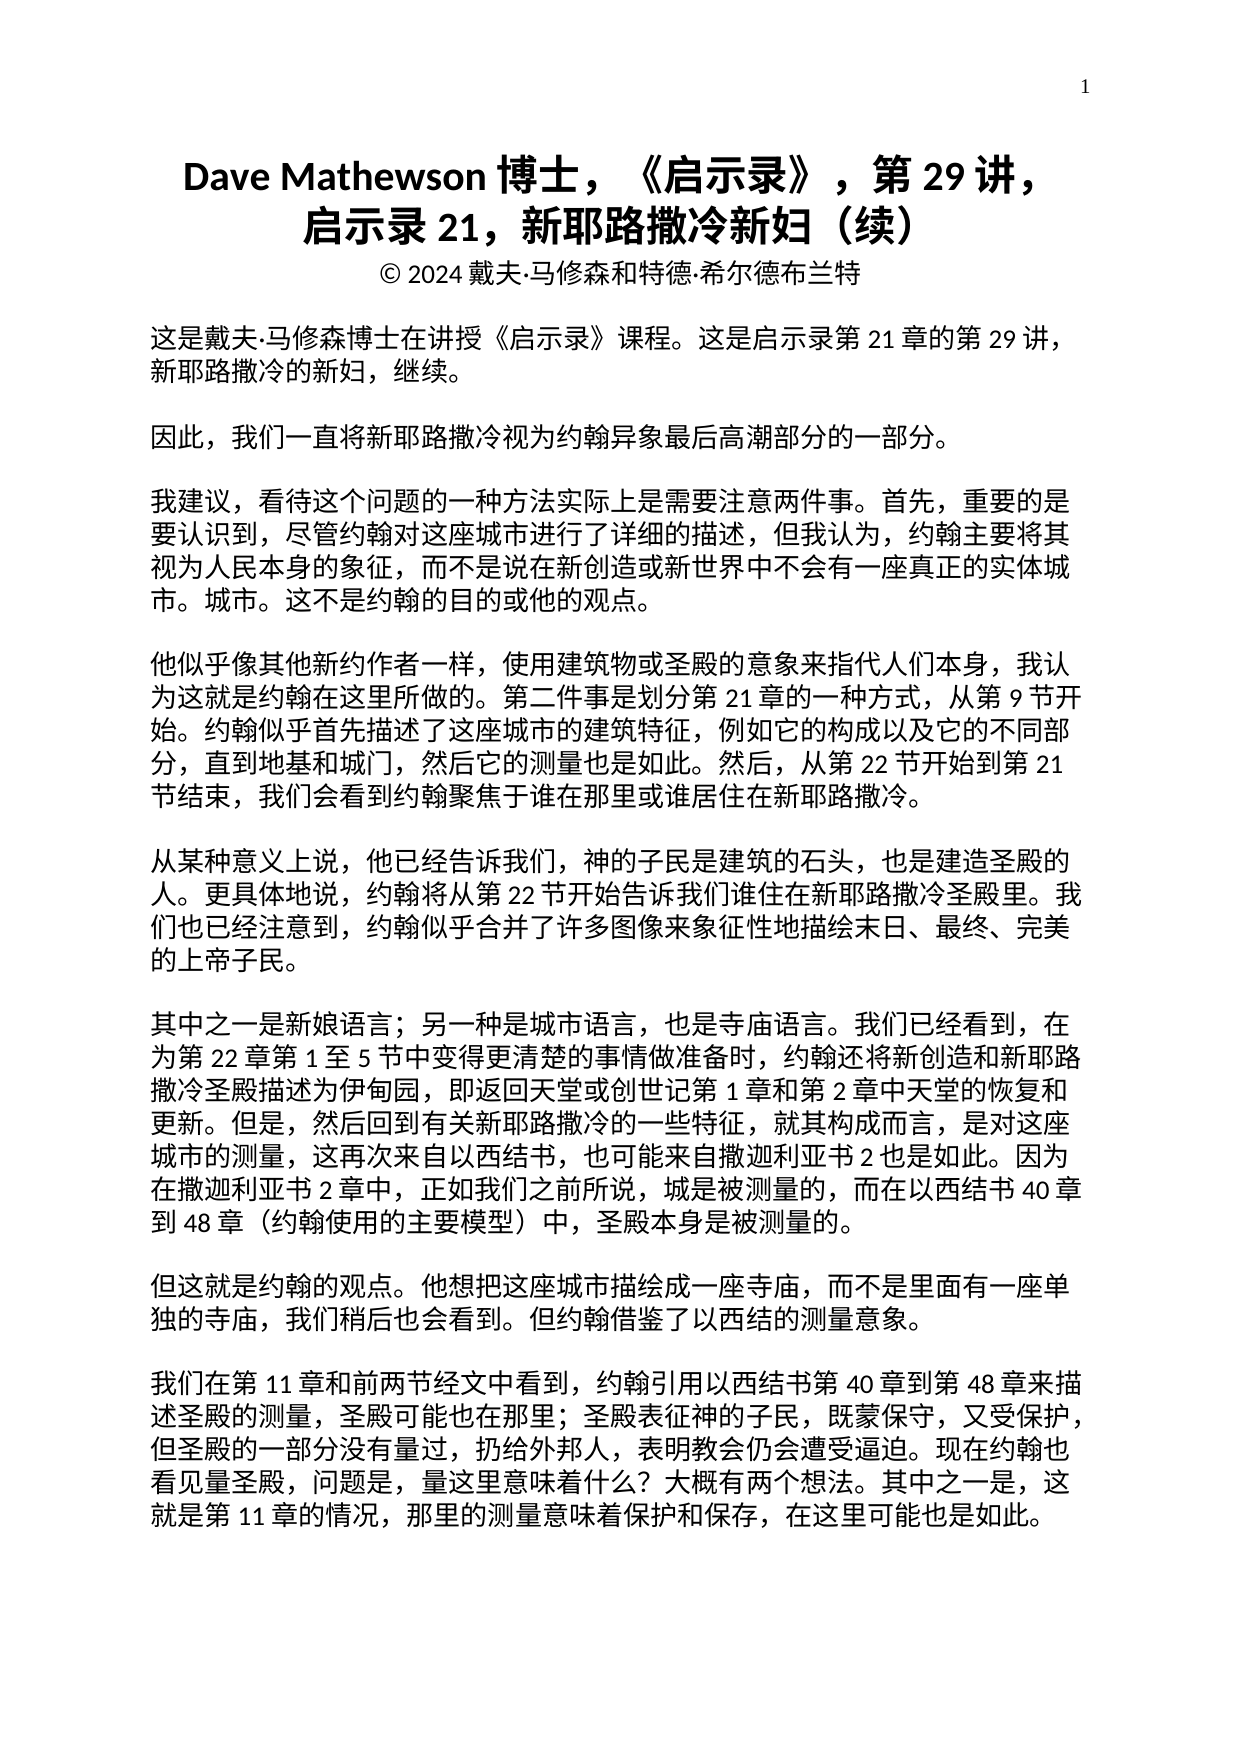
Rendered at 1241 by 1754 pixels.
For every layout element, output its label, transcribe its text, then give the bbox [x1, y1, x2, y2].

text 我建议，看待这个问题的一种方法实际上是需要注意两件事。首先，重要的是要认识到，尽管约翰对这座城市进行了详细的描述，但我认为，约翰主要将其视为人民本身的象征，而不是说在新创造或新世界中不会有一座真正的实体城市。城市。这不是约翰的目的或他的观点。 [150, 485, 1090, 617]
text 因此，我们一直将新耶路撒冷视为约翰异象最后高潮部分的一部分。 [150, 421, 1090, 454]
text Dave Mathewson 博士，《启示录》，第 29 讲， [150, 150, 1090, 201]
text 我们在第 11 章和前两节经文中看到，约翰引用以西结书第 40 章到第 48 章来描述圣殿的测量，圣殿可能也在那里；圣殿表征神的子民，既蒙保守，又受保护，但圣殿的一部分没有量过，扔给外邦人，表明教会仍会遭受逼迫。现在约翰也看见量圣殿，问题是，量这里意味着什么？大概有两个想法。其中之一是，这就是第 11 章的情况，那里的测量意味着保护和保存，在这里可能也是如此。 [150, 1367, 1090, 1533]
text 其中之一是新娘语言；另一种是城市语言，也是寺庙语言。我们已经看到，在为第 22 章第 1 至 5 节中变得更清楚的事情做准备时，约翰还将新创造和新耶路撒冷圣殿描述为伊甸园，即返回天堂或创世记第 1 章和第 2 章中天堂的恢复和更新。但是，然后回到有关新耶路撒冷的一些特征，就其构成而言，是对这座城市的测量，这再次来自以西结书，也可能来自撒迦利亚书2 也是如此。因为在撒迦利亚书 2 章中，正如我们之前所说，城是被测量的，而在以西结书 40 章到 48 章（约翰使用的主要模型）中，圣殿本身是被测量的。 [150, 1008, 1090, 1239]
text 这是戴夫·马修森博士在讲授《启示录》课程。这是启示录第 21 章的第 29 讲，新耶路撒冷的新妇，继续。 [150, 322, 1090, 388]
text © 2024 戴夫·马修森和特德·希尔德布兰特 [150, 252, 1090, 291]
text 从某种意义上说，他已经告诉我们，神的子民是建筑的石头，也是建造圣殿的人。更具体地说，约翰将从第22节开始告诉我们谁住在新耶路撒冷圣殿里。我们也已经注意到，约翰似乎合并了许多图像来象征性地描绘末日、最终、完美的上帝子民。 [150, 845, 1090, 977]
text 他似乎像其他新约作者一样，使用建筑物或圣殿的意象来指代人们本身，我认为这就是约翰在这里所做的。第二件事是划分第 21 章的一种方式，从第 9 节开始。约翰似乎首先描述了这座城市的建筑特征，例如它的构成以及它的不同部分，直到地基和城门，然后它的测量也是如此。然后，从第 22 节开始到第 21 节结束，我们会看到约翰聚焦于谁在那里或谁居住在新耶路撒冷。 [150, 648, 1090, 814]
text 启示录 21，新耶路撒冷新妇（续） [150, 201, 1090, 252]
text 但这就是约翰的观点。他想把这座城市描绘成一座寺庙，而不是里面有一座单独的寺庙，我们稍后也会看到。但约翰借鉴了以西结的测量意象。 [150, 1270, 1090, 1336]
